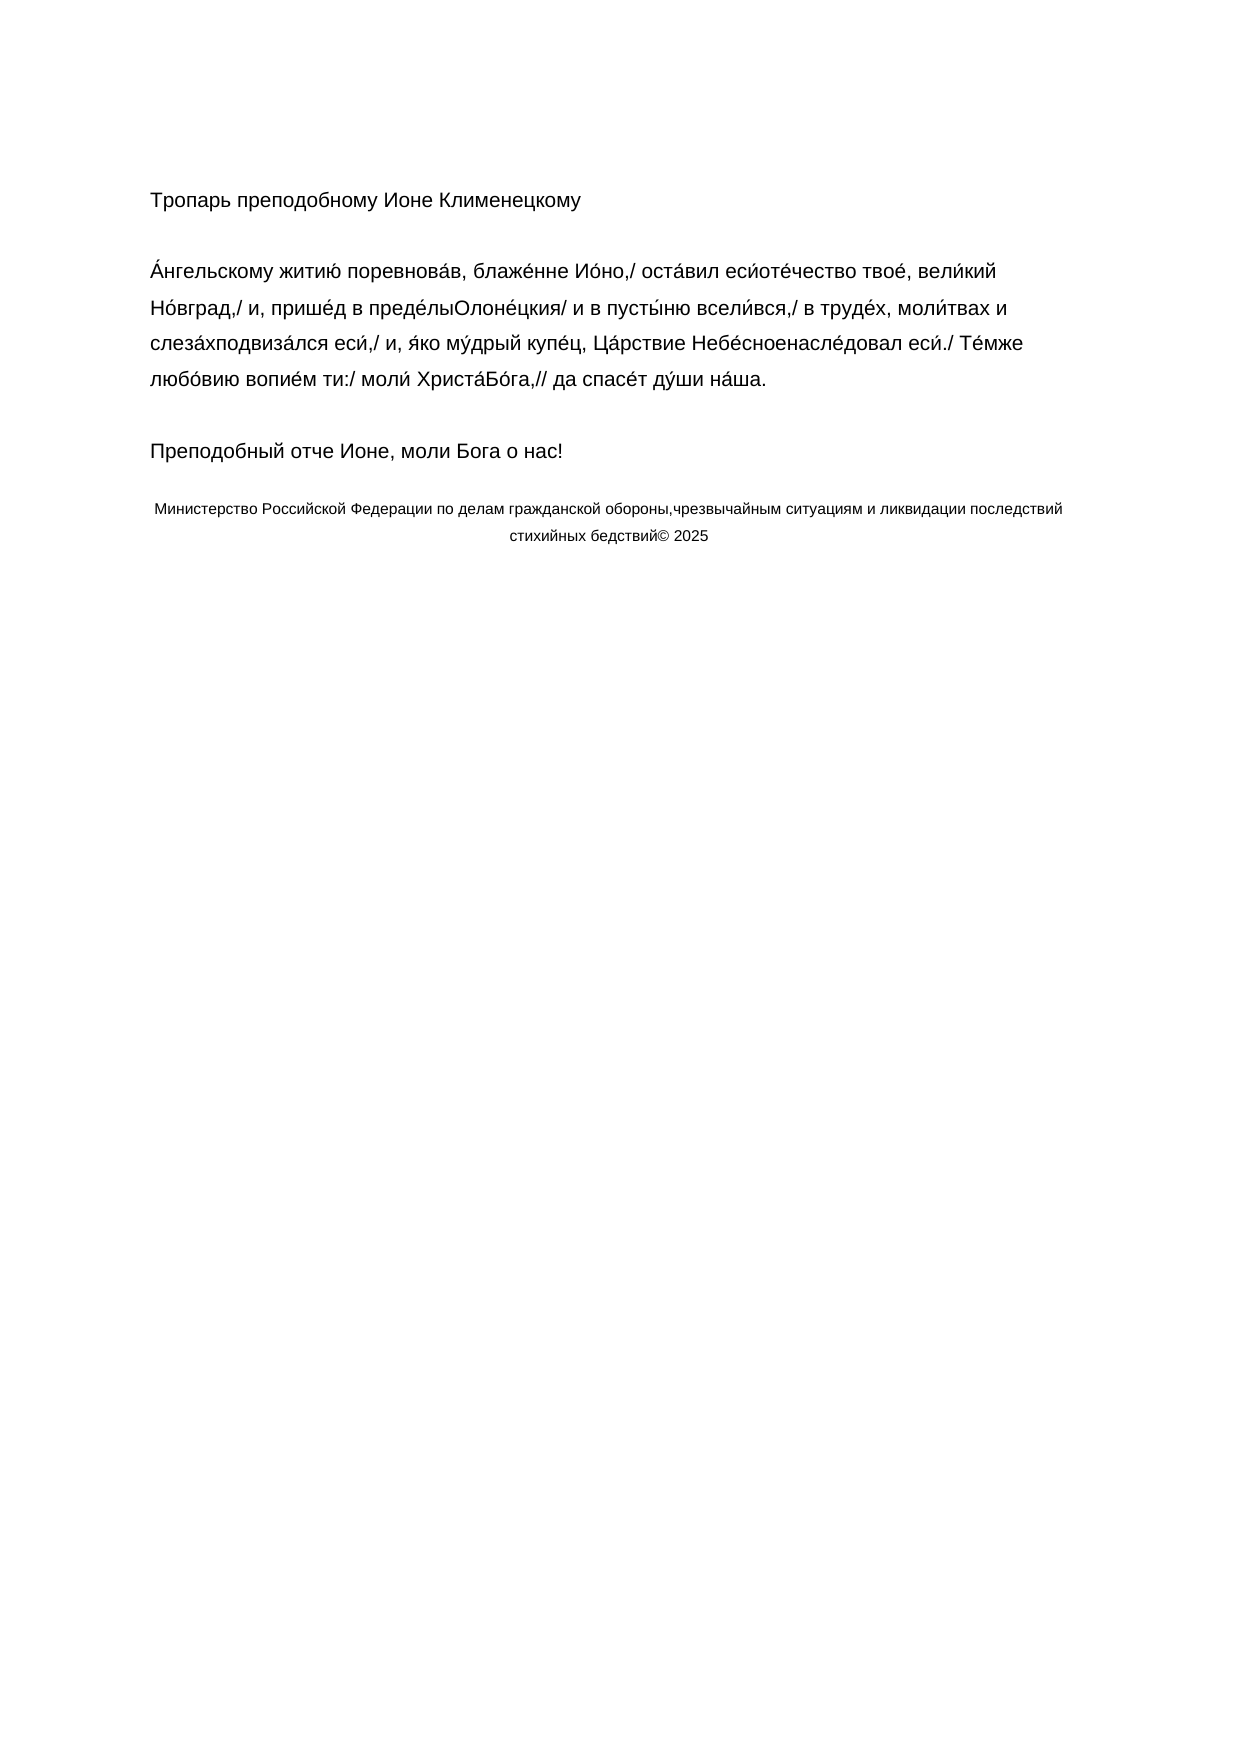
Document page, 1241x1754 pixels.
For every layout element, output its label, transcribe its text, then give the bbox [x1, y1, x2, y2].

table_cell Министерство Российской Федерации по делам гражданской обороны,чрезвычайным ситуациям и ликвидации последствий стихийных бедствий© 2025 [140, 500, 1078, 582]
